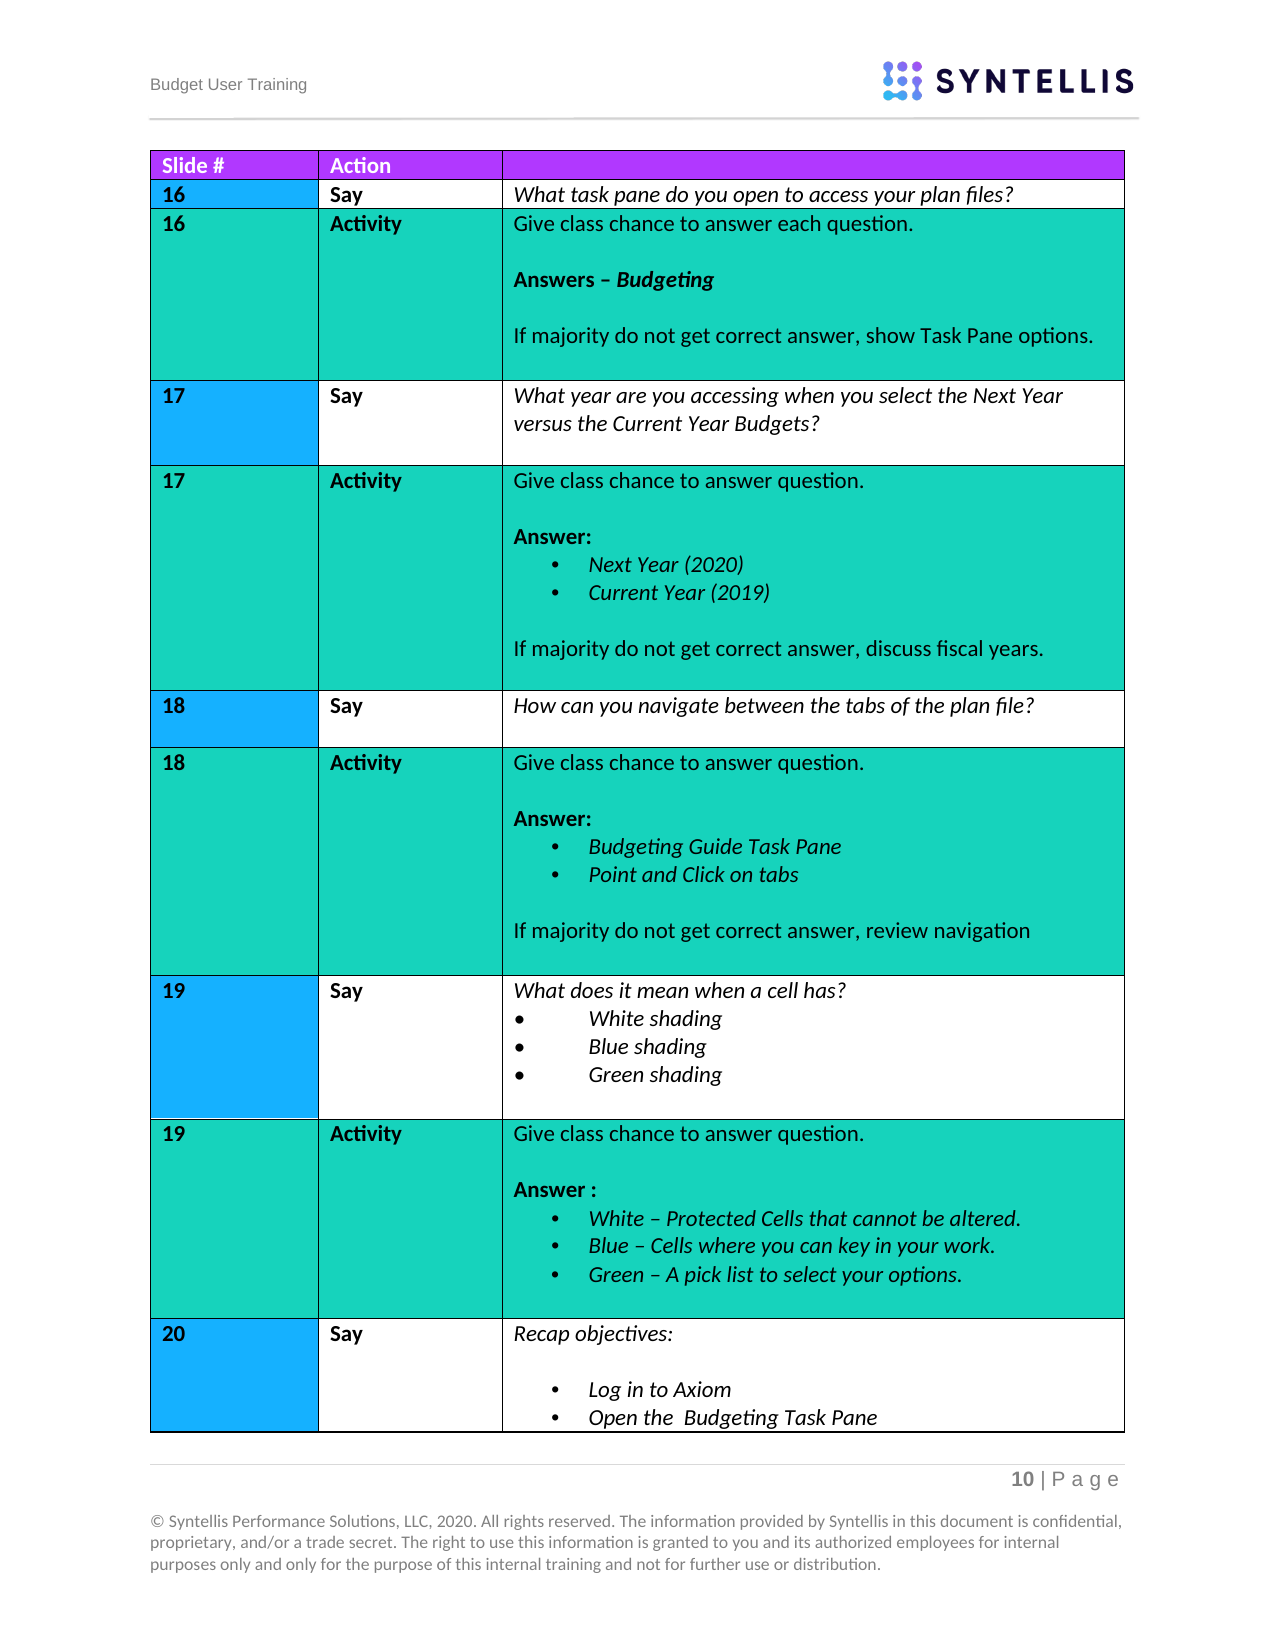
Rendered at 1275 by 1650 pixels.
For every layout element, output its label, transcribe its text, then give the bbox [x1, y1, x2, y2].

table_cell Say [319, 180, 502, 208]
table_cell 16 [151, 180, 318, 208]
table_cell 19 [151, 1120, 318, 1318]
table_cell Say [319, 691, 502, 747]
table_cell 18 [151, 748, 318, 975]
table_cell Say [319, 381, 502, 465]
table_cell Give class chance to answer question. Answer: Budgeting Guide Task Pane Point and Click on tabs If majority do not get correct answer, review navigation [503, 748, 1124, 975]
table_cell Give class chance to answer question. Answer: Next Year (2020) Current Year (2019) If majority do not get correct answer, discuss fiscal years. [503, 466, 1124, 690]
picture [878, 56, 1140, 105]
table_cell Activity [319, 466, 502, 690]
table_header Slide # [151, 151, 318, 179]
table_header [503, 151, 1124, 179]
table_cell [503, 1319, 1124, 1431]
table_cell Say [319, 976, 502, 1118]
table_header Action [319, 151, 502, 179]
table_cell How can you navigate between the tabs of the plan file? [503, 691, 1124, 747]
table_cell Say [319, 1319, 502, 1431]
table_cell 19 [151, 976, 318, 1118]
table_cell 17 [151, 466, 318, 690]
table_cell 20 [151, 1319, 318, 1431]
table_cell 18 [151, 691, 318, 747]
table_cell 17 [151, 381, 318, 465]
table_cell What does it mean when a cell has? • White shading • Blue shading • Green shading [503, 976, 1124, 1118]
table_cell Activity [319, 748, 502, 975]
table_cell Activity [319, 209, 502, 380]
table_cell Give class chance to answer question. Answer : White – Protected Cells that cannot be altered. Blue – Cells where you can key in your work. Green – A pick list to select your options. [503, 1120, 1124, 1318]
table_cell What task pane do you open to access your plan files? [503, 180, 1124, 208]
table_cell What year are you accessing when you select the Next Year versus the Current Year Budgets? [503, 381, 1124, 465]
table_cell Activity [319, 1120, 502, 1318]
table_cell 16 [151, 209, 318, 380]
table_cell Give class chance to answer each question. Answers – Budgeting If majority do not get correct answer, show Task Pane options. [503, 209, 1124, 380]
